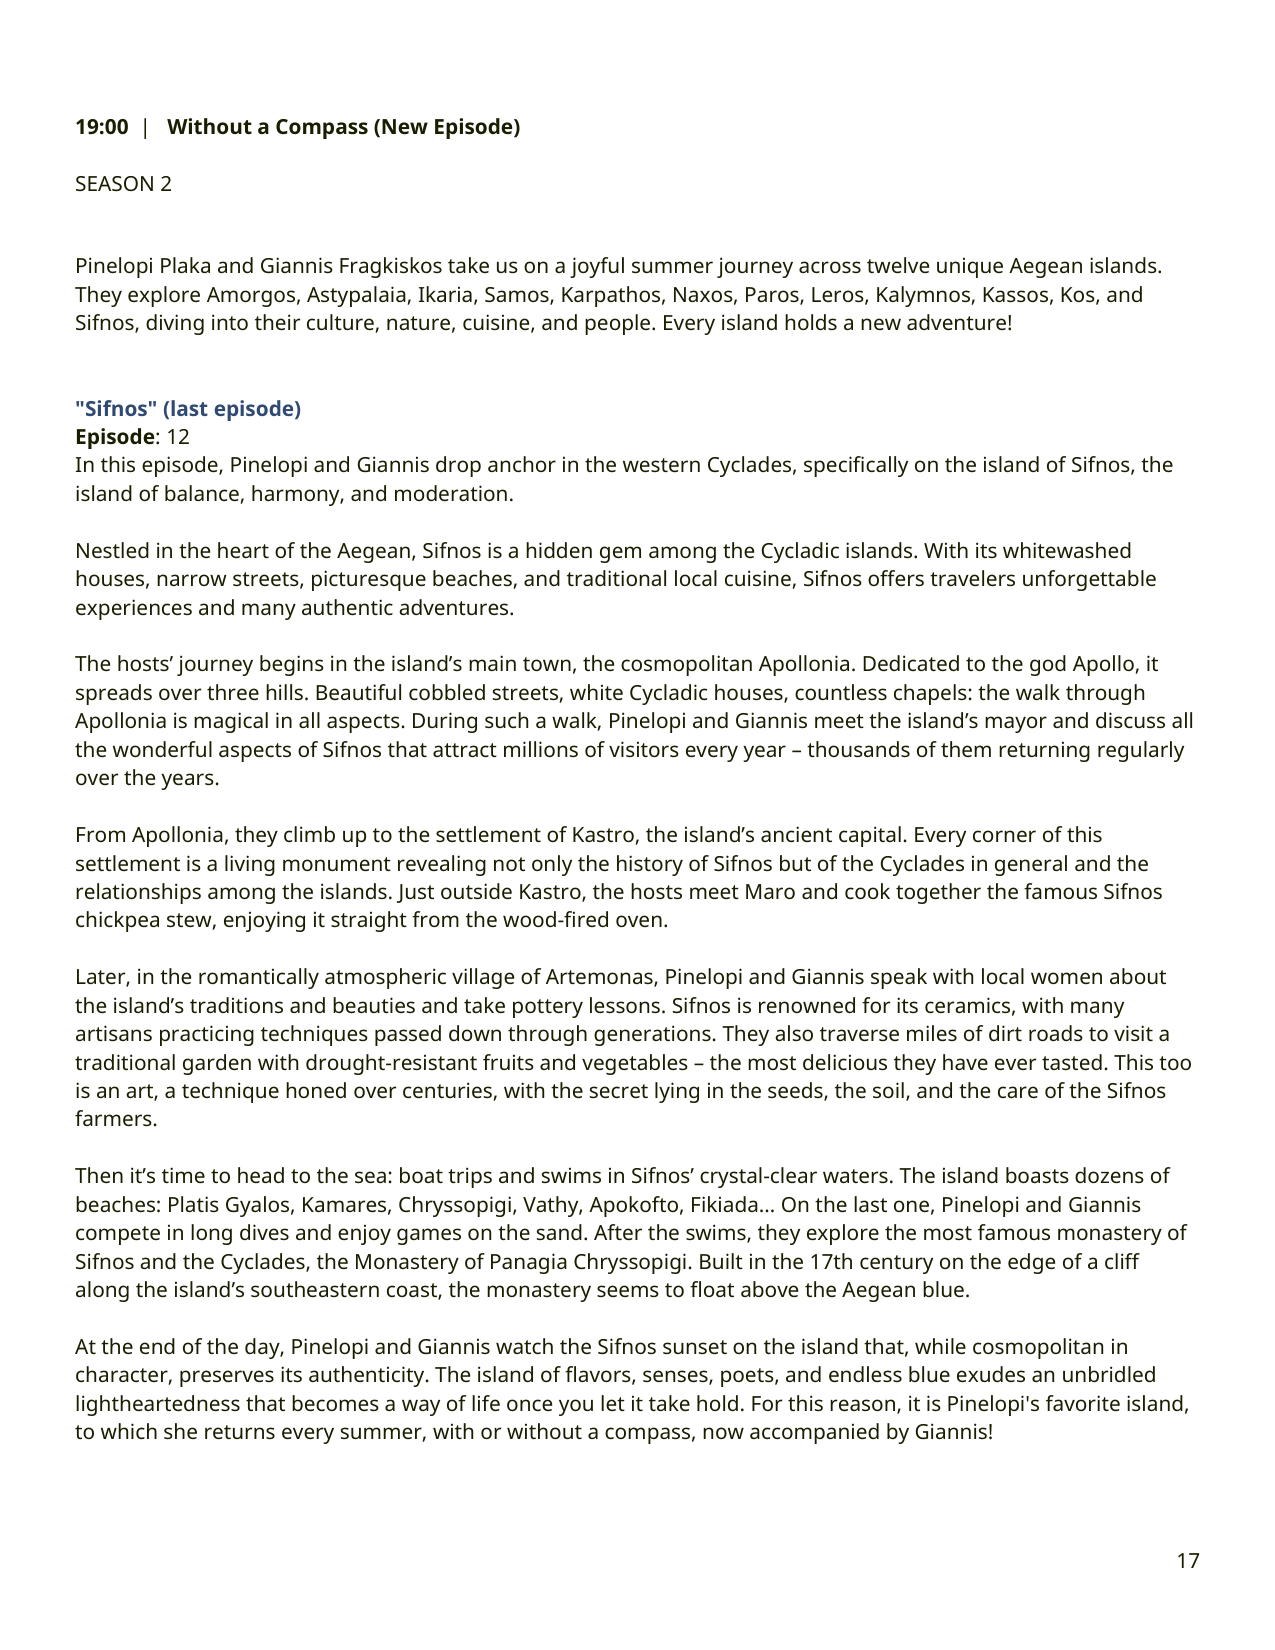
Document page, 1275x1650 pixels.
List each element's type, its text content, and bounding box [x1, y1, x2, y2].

text Pinelopi Plaka and Giannis Fragkiskos take us on a joyful summer journey across twelve unique Aegean islands. They explore Amorgos, Astypalaia, Ikaria, Samos, Karpathos, Naxos, Paros, Leros, Kalymnos, Kassos, Kos, and Sifnos, diving into their culture, nature, cuisine, and people. Every island holds a new adventure! [75, 251, 1200, 337]
text In this episode, Pinelopi and Giannis drop anchor in the western Cyclades, specifically on the island of Sifnos, the island of balance, harmony, and moderation. Nestled in the heart of the Aegean, Sifnos is a hidden gem among the Cycladic islands. With its whitewashed houses, narrow streets, picturesque beaches, and traditional local cuisine, Sifnos offers travelers unforgettable experiences and many authentic adventures. The hosts’ journey begins in the island’s main town, the cosmopolitan Apollonia. Dedicated to the god Apollo, it spreads over three hills. Beautiful cobbled streets, white Cycladic houses, countless chapels: the walk through Apollonia is magical in all aspects. During such a walk, Pinelopi and Giannis meet the island’s mayor and discuss all the wonderful aspects of Sifnos that attract millions of visitors every year – thousands of them returning regularly over the years. From Apollonia, they climb up to the settlement of Kastro, the island’s ancient capital. Every corner of this settlement is a living monument revealing not only the history of Sifnos but of the Cyclades in general and the relationships among the islands. Just outside Kastro, the hosts meet Maro and cook together the famous Sifnos chickpea stew, enjoying it straight from the wood-fired oven. Later, in the romantically atmospheric village of Artemonas, Pinelopi and Giannis speak with local women about the island’s traditions and beauties and take pottery lessons. Sifnos is renowned for its ceramics, with many artisans practicing techniques passed down through generations. They also traverse miles of dirt roads to visit a traditional garden with drought-resistant fruits and vegetables – the most delicious they have ever tasted. This too is an art, a technique honed over centuries, with the secret lying in the seeds, the soil, and the care of the Sifnos farmers. Then it’s time to head to the sea: boat trips and swims in Sifnos’ crystal-clear waters. The island boasts dozens of beaches: Platis Gyalos, Kamares, Chryssopigi, Vathy, Apokofto, Fikiada… On the last one, Pinelopi and Giannis compete in long dives and enjoy games on the sand. After the swims, they explore the most famous monastery of Sifnos and the Cyclades, the Monastery of Panagia Chryssopigi. Built in the 17th century on the edge of a cliff along the island’s southeastern coast, the monastery seems to float above the Aegean blue. At the end of the day, Pinelopi and Giannis watch the Sifnos sunset on the island that, while cosmopolitan in character, preserves its authenticity. The island of flavors, senses, poets, and endless blue exudes an unbridled lightheartedness that becomes a way of life once you let it take hold. For this reason, it is Pinelopi's favorite island, to which she returns every summer, with or without a compass, now accompanied by Giannis! [75, 451, 1200, 1503]
text "Sifnos" (last episode) Episode: 12 [75, 337, 1200, 451]
text 19:00 | Without a Compass (New Episode) SEASON 2 [75, 75, 1200, 226]
